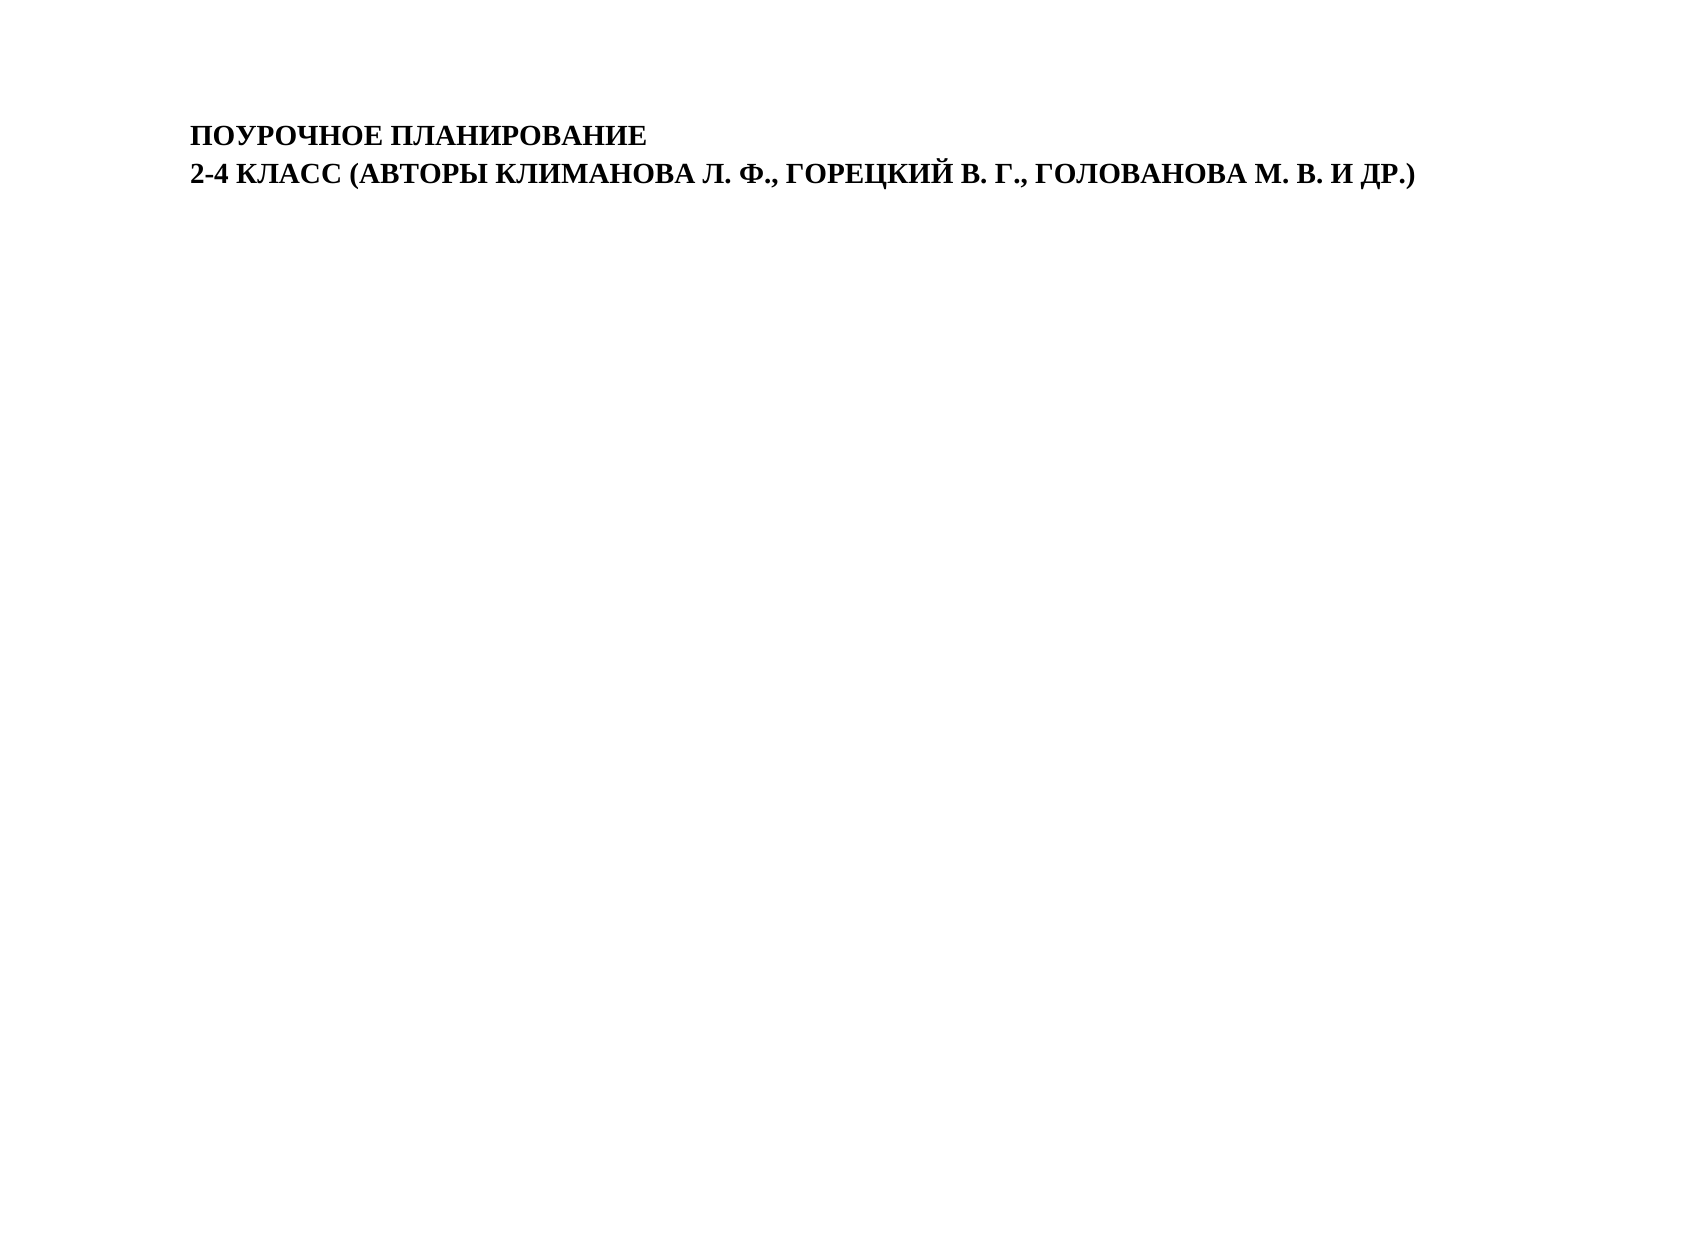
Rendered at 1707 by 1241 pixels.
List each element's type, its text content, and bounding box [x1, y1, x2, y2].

text ПОУРОЧНОЕ ПЛАНИРОВАНИЕ [190, 118, 1618, 152]
text 2-4 КЛАСС (АВТОРЫ КЛИМАНОВА Л. Ф., ГОРЕЦКИЙ В. Г., ГОЛОВАНОВА М. В. И ДР.) [190, 157, 1618, 190]
